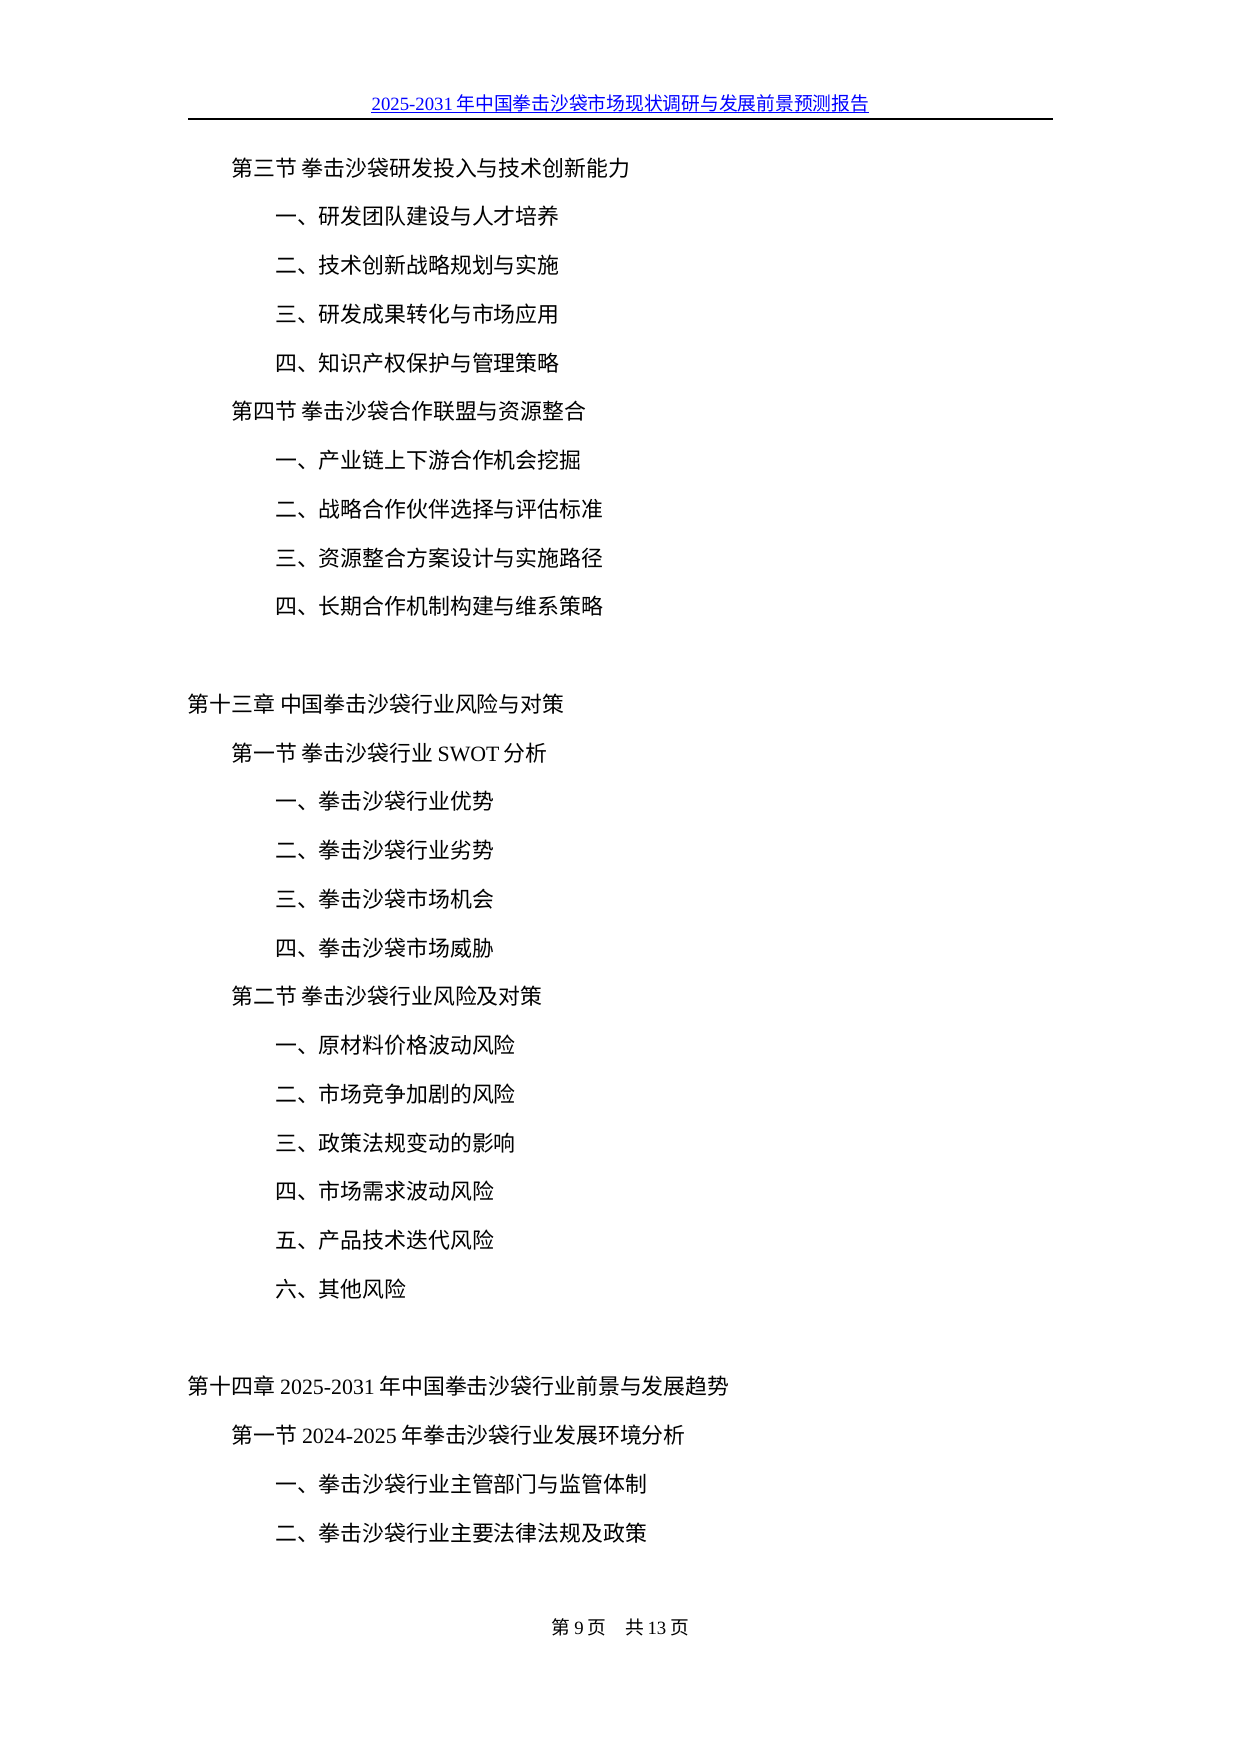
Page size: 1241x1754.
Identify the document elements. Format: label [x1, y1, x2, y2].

text [187, 150, 1053, 1548]
